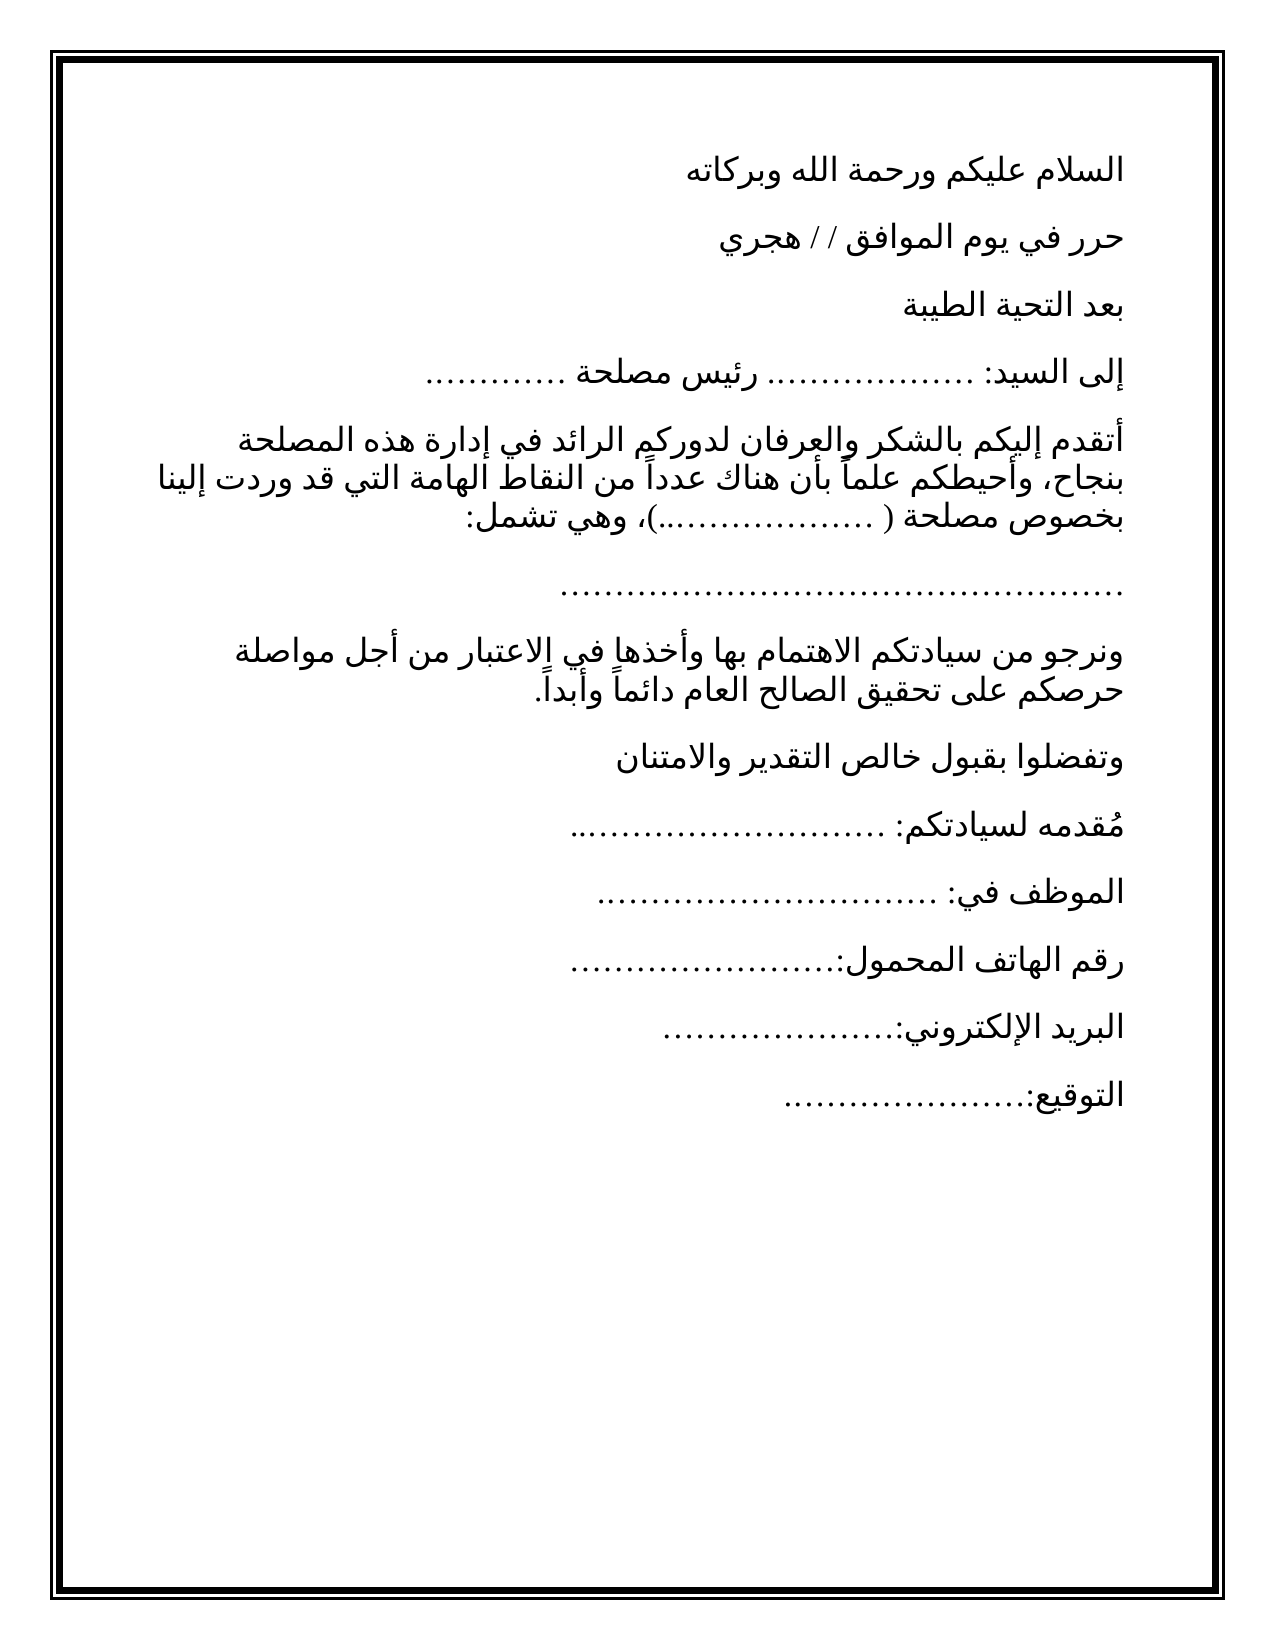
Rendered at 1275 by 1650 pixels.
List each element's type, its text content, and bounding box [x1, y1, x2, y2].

text إلى السيد: ………………. رئيس مصلحة …………. [150, 352, 1125, 391]
text حرر في يوم الموافق / / هجري [150, 217, 1125, 256]
text وتفضلوا بقبول خالص التقدير والامتنان [150, 737, 1125, 776]
text …………………………………………… [150, 564, 1125, 602]
text السلام عليكم ورحمة الله وبركاته [150, 150, 1125, 188]
text ونرجو من سيادتكم الاهتمام بها وأخذها في الاعتبار من أجل مواصلة حرصكم على تحقيق الصالح العام دائماً وأبداً. [150, 632, 1125, 708]
text البريد الإلكتروني:………………… [150, 1007, 1125, 1046]
text الموظف في: …………………………. [150, 872, 1125, 911]
text بعد التحية الطيبة [150, 285, 1125, 323]
text رقم الهاتف المحمول:…………………… [150, 940, 1125, 978]
text التوقيع:…………………. [150, 1075, 1125, 1113]
text مُقدمه لسيادتكم: ……………………….. [150, 805, 1125, 843]
text أتقدم إليكم بالشكر والعرفان لدوركم الرائد في إدارة هذه المصلحة بنجاح، وأحيطكم علماً بأن هناك عدداً من النقاط الهامة التي قد وردت إلينا بخصوص مصلحة ( ………………..)، وهي تشمل: [150, 420, 1125, 535]
